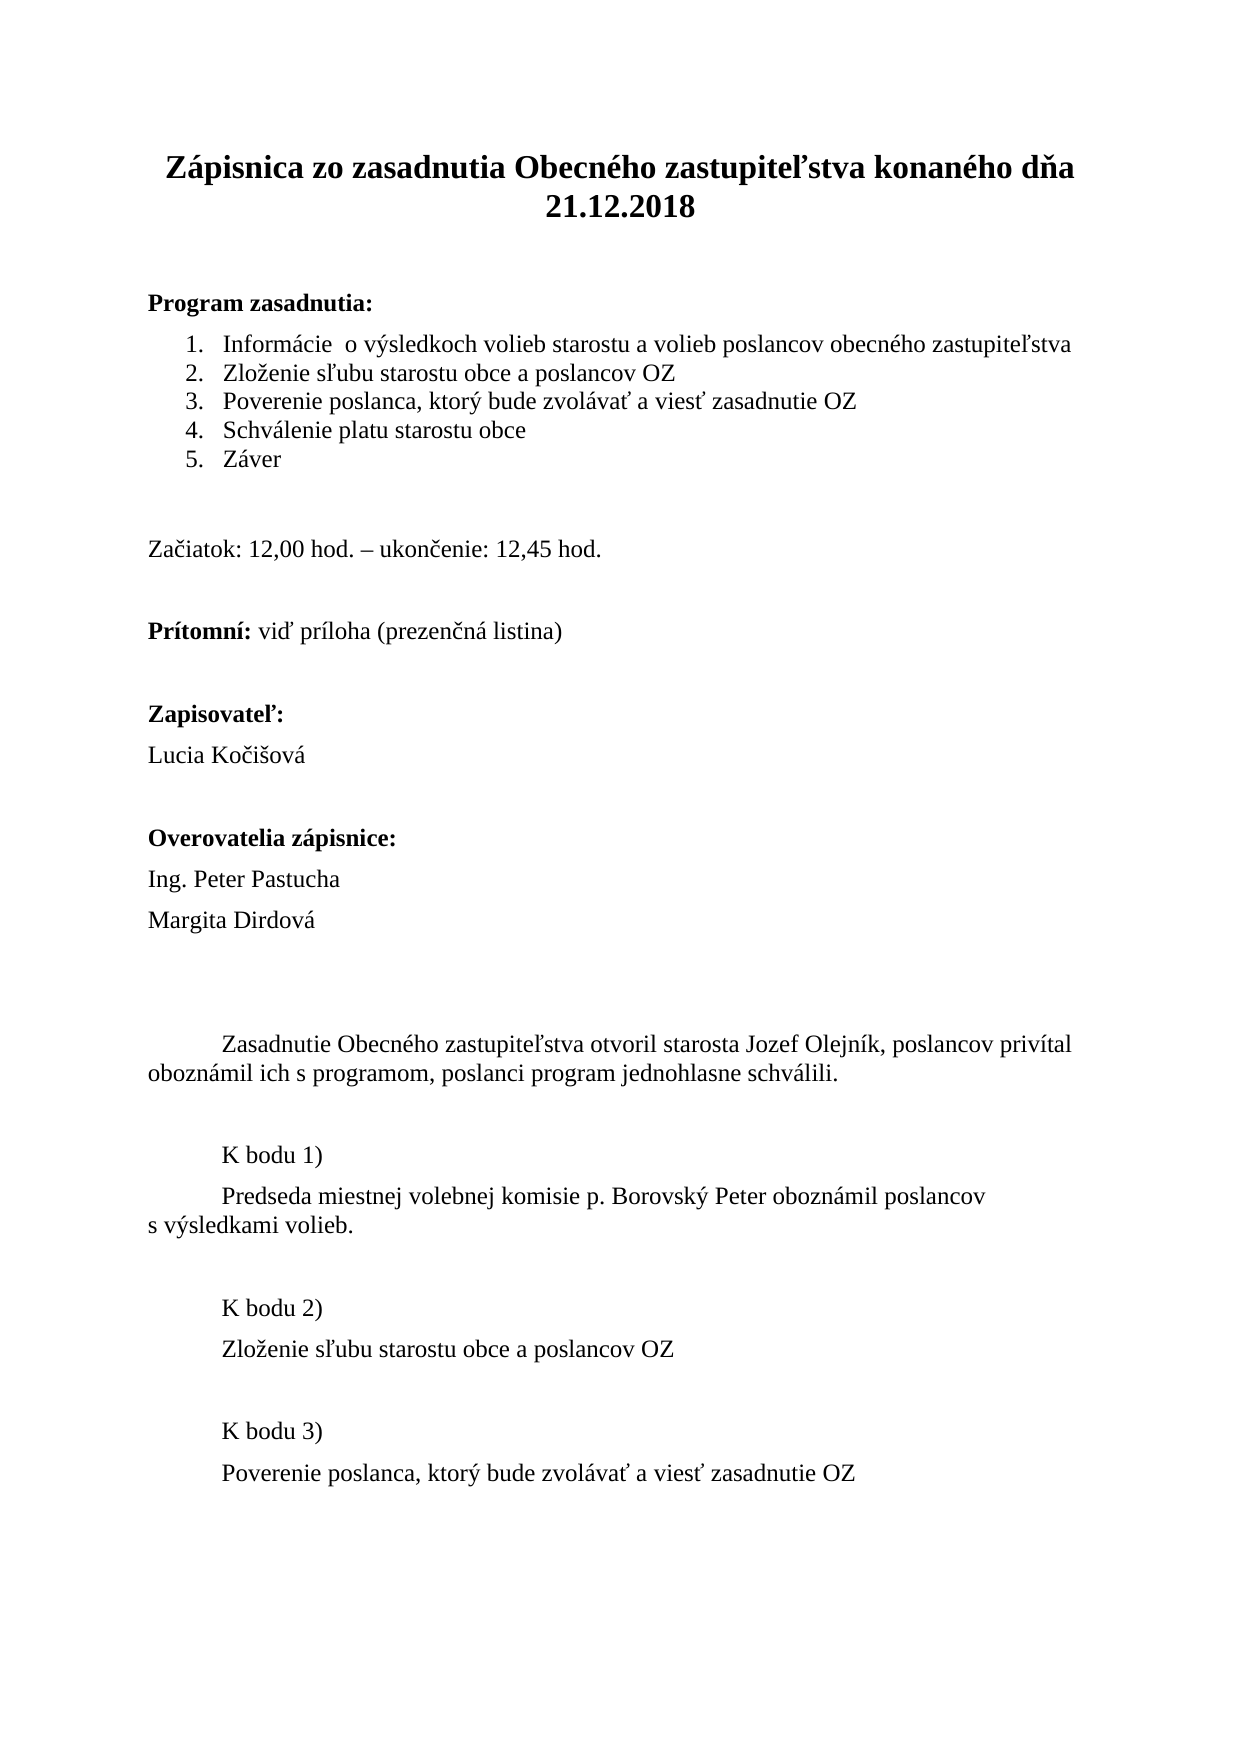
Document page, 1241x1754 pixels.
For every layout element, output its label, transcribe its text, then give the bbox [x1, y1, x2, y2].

text Ing. Peter Pastucha [148, 864, 1093, 893]
text Začiatok: 12,00 hod. – ukončenie: 12,45 hod. [148, 534, 1093, 563]
list Zloženie sľubu starostu obce a poslancov OZ [185, 358, 1093, 386]
text Zasadnutie Obecného zastupiteľstva otvoril starosta Jozef Olejník, poslancov privítal oboznámil ich s programom, poslanci program jednohlasne schválili. [148, 1029, 1093, 1086]
text Prítomní: viď príloha (prezenčná listina) [148, 616, 1093, 645]
list Schválenie platu starostu obce [185, 415, 1093, 444]
list Informácie o výsledkoch volieb starostu a volieb poslancov obecného zastupiteľstva [185, 329, 1093, 358]
text Poverenie poslanca, ktorý bude zvolávať a viesť zasadnutie OZ [148, 1458, 1093, 1486]
text K bodu 1) [148, 1140, 1093, 1169]
text Overovatelia zápisnice: [148, 823, 1093, 851]
text Lucia Kočišová [148, 740, 1093, 769]
text K bodu 2) [148, 1293, 1093, 1321]
text K bodu 3) [148, 1416, 1093, 1445]
list Záver [185, 444, 1093, 473]
text Margita Dirdová [148, 905, 1093, 934]
text Zloženie sľubu starostu obce a poslancov OZ [148, 1334, 1093, 1363]
list Poverenie poslanca, ktorý bude zvolávať a viesť zasadnutie OZ [185, 386, 1093, 415]
text Zapisovateľ: [148, 699, 1093, 728]
text Predseda miestnej volebnej komisie p. Borovský Peter oboznámil poslancov s výsledkami volieb. [148, 1181, 1093, 1239]
text Zápisnica zo zasadnutia Obecného zastupiteľstva konaného dňa 21.12.2018 [148, 148, 1093, 224]
text Program zasadnutia: [148, 288, 1093, 316]
